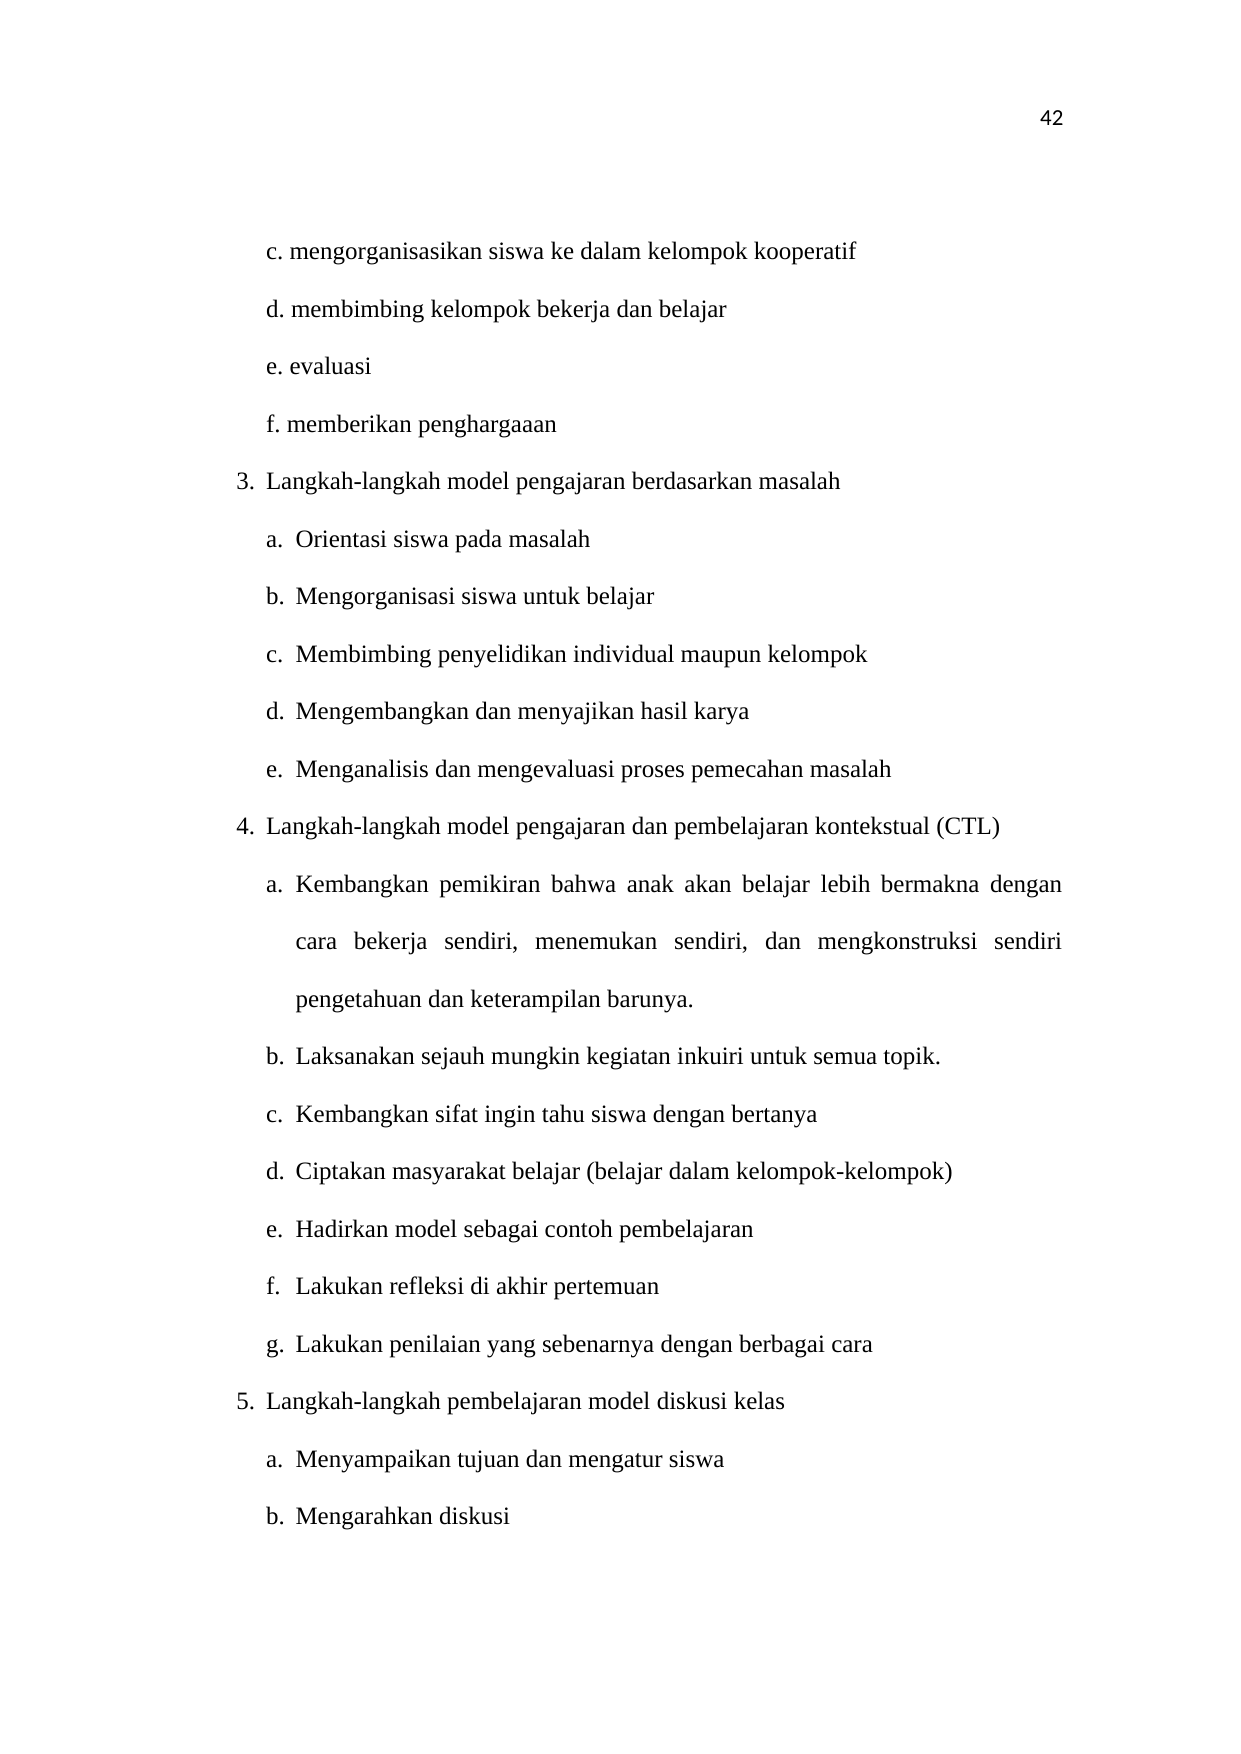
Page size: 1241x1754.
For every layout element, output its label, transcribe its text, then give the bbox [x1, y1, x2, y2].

list Kembangkan pemikiran bahwa anak akan belajar lebih bermakna dengan cara bekerja sendiri, menemukan sendiri, dan mengkonstruksi sendiri pengetahuan dan keterampilan barunya. [266, 869, 1063, 1012]
list f. memberikan penghargaaan [266, 409, 1063, 437]
text c. mengorganisasikan siswa ke dalam kelompok kooperatif [266, 236, 1063, 265]
list Mengembangkan dan menyajikan hasil karya [266, 696, 1063, 725]
list Lakukan refleksi di akhir pertemuan [266, 1271, 1063, 1300]
list Langkah-langkah pembelajaran model diskusi kelas [236, 1386, 1063, 1415]
list Orientasi siswa pada masalah [266, 524, 1063, 552]
list Lakukan penilaian yang sebenarnya dengan berbagai cara [266, 1329, 1063, 1357]
list Mengorganisasi siswa untuk belajar [266, 581, 1063, 610]
list Mengarahkan diskusi [266, 1501, 1063, 1530]
list Langkah-langkah model pengajaran dan pembelajaran kontekstual (CTL) [236, 811, 1063, 840]
list Menganalisis dan mengevaluasi proses pemecahan masalah [266, 754, 1063, 782]
list Langkah-langkah model pengajaran berdasarkan masalah [236, 466, 1063, 495]
list Hadirkan model sebagai contoh pembelajaran [266, 1214, 1063, 1242]
list Laksanakan sejauh mungkin kegiatan inkuiri untuk semua topik. [266, 1041, 1063, 1070]
list Kembangkan sifat ingin tahu siswa dengan bertanya [266, 1099, 1063, 1127]
list Menyampaikan tujuan dan mengatur siswa [266, 1444, 1063, 1472]
list d. membimbing kelompok bekerja dan belajar [266, 294, 1063, 322]
list Ciptakan masyarakat belajar (belajar dalam kelompok-kelompok) [266, 1156, 1063, 1185]
list Membimbing penyelidikan individual maupun kelompok [266, 639, 1063, 667]
list e. evaluasi [266, 351, 1063, 380]
